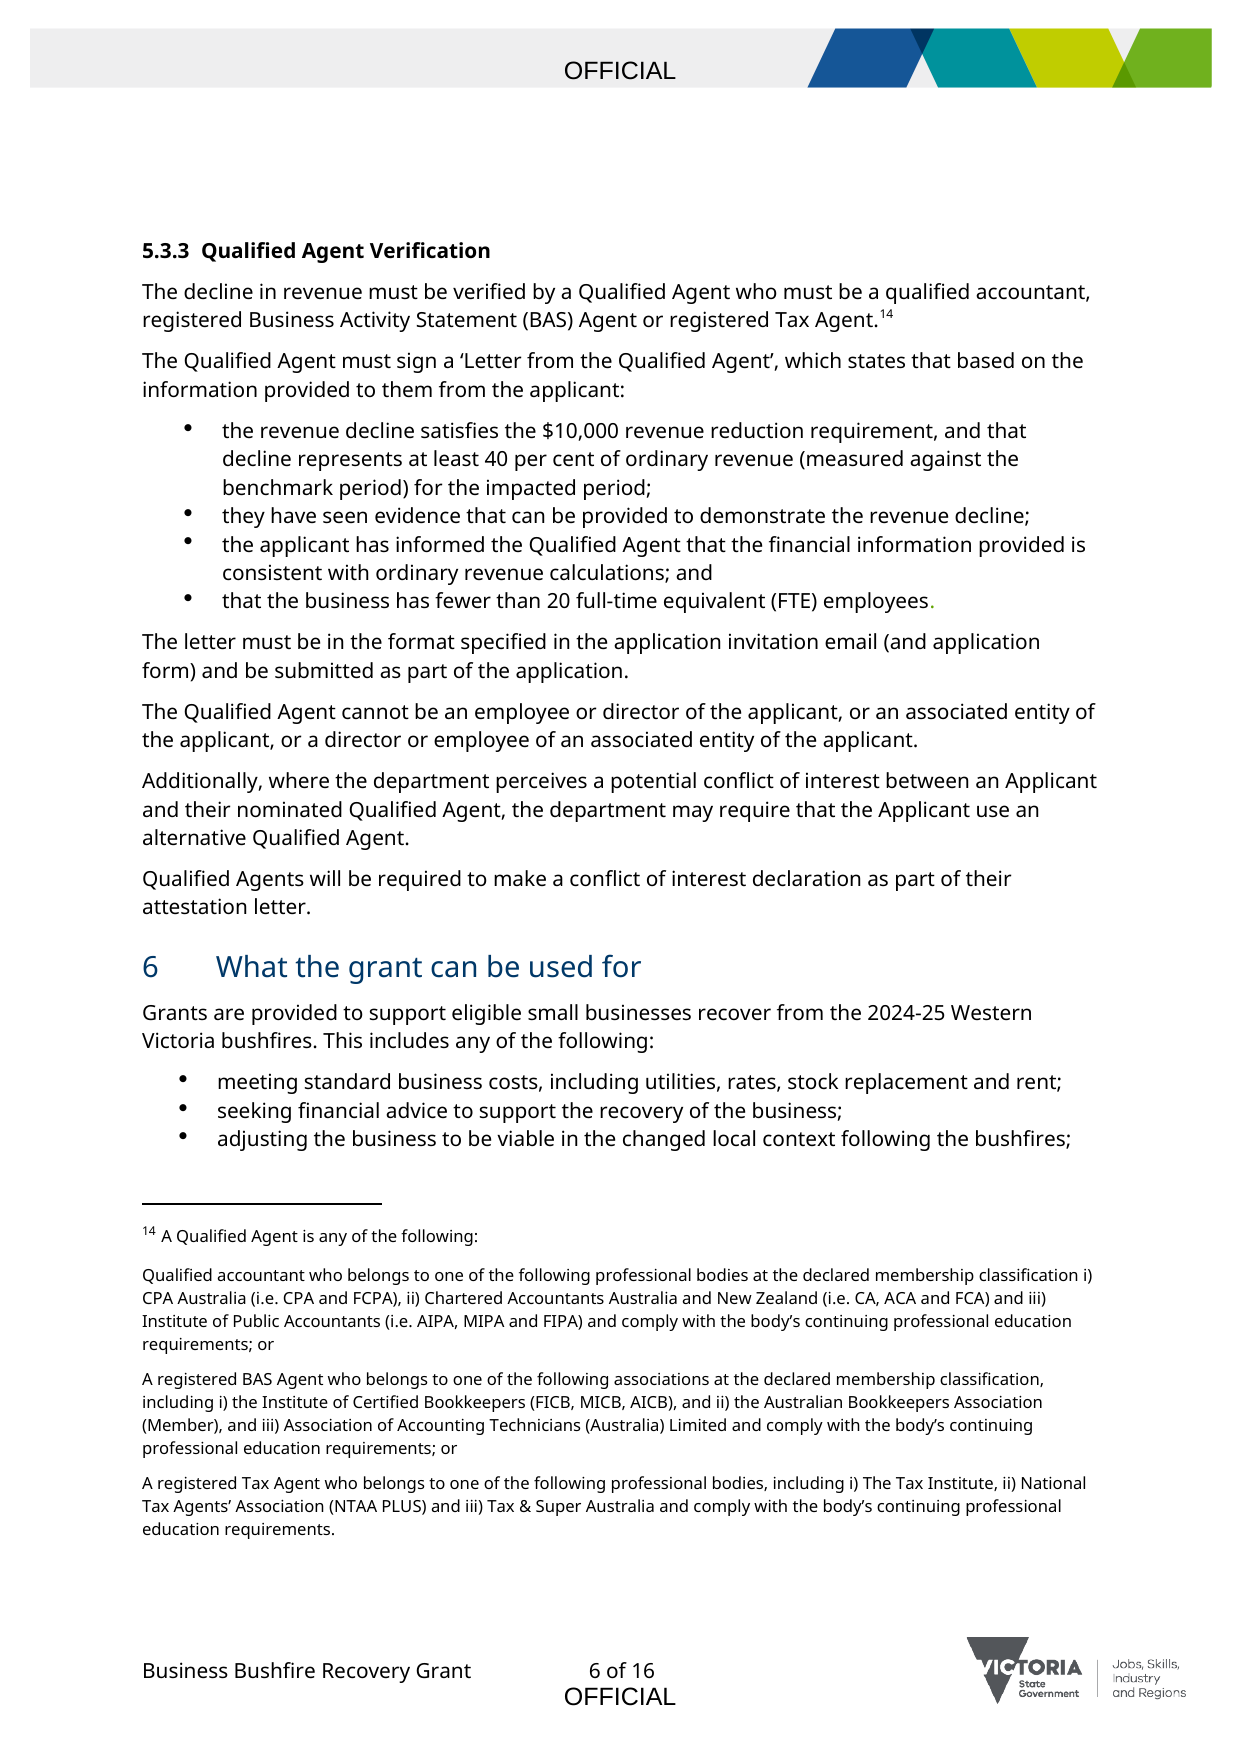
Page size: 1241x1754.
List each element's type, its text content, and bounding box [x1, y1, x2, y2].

text Additionally, where the department perceives a potential conflict of interest between an Applicant and their nominated Qualified Agent, the department may require that the Applicant use an alternative Qualified Agent. [142, 766, 1098, 852]
list seeking financial advice to support the recovery of the business; [179, 1096, 1098, 1124]
subtitle Qualified Agent Verification [142, 236, 1098, 265]
list that the business has fewer than 20 full-time equivalent (FTE) employees. [184, 587, 1098, 615]
text Qualified Agents will be required to make a conflict of interest declaration as part of their attestation letter. [142, 864, 1098, 921]
list they have seen evidence that can be provided to demonstrate the revenue decline; [184, 501, 1098, 530]
list meeting standard business costs, including utilities, rates, stock replacement and rent; [179, 1067, 1098, 1096]
text The decline in revenue must be verified by a Qualified Agent who must be a qualified accountant, registered Business Activity Statement (BAS) Agent or registered Tax Agent. [142, 277, 1098, 334]
text The Qualified Agent must sign a ‘Letter from the Qualified Agent’, which states that based on the information provided to them from the applicant: [142, 347, 1098, 403]
text Grants are provided to support eligible small businesses recover from the 2024-25 Western Victoria bushfires. This includes any of the following: [142, 998, 1098, 1055]
list adjusting the business to be viable in the changed local context following the bushfires; [179, 1124, 1098, 1153]
picture [966, 1637, 1186, 1704]
text The letter must be in the format specified in the application invitation email (and application form) and be submitted as part of the application. [142, 627, 1098, 684]
list What the grant can be used for [142, 946, 1098, 986]
picture [0, 0, 1241, 1570]
list the applicant has informed the Qualified Agent that the financial information provided is consistent with ordinary revenue calculations; and [184, 530, 1098, 587]
list the revenue decline satisfies the $10,000 revenue reduction requirement, and that decline represents at least 40 per cent of ordinary revenue (measured against the benchmark period) for the impacted period; [184, 416, 1098, 501]
text The Qualified Agent cannot be an employee or director of the applicant, or an associated entity of the applicant, or a director or employee of an associated entity of the applicant. [142, 697, 1098, 754]
